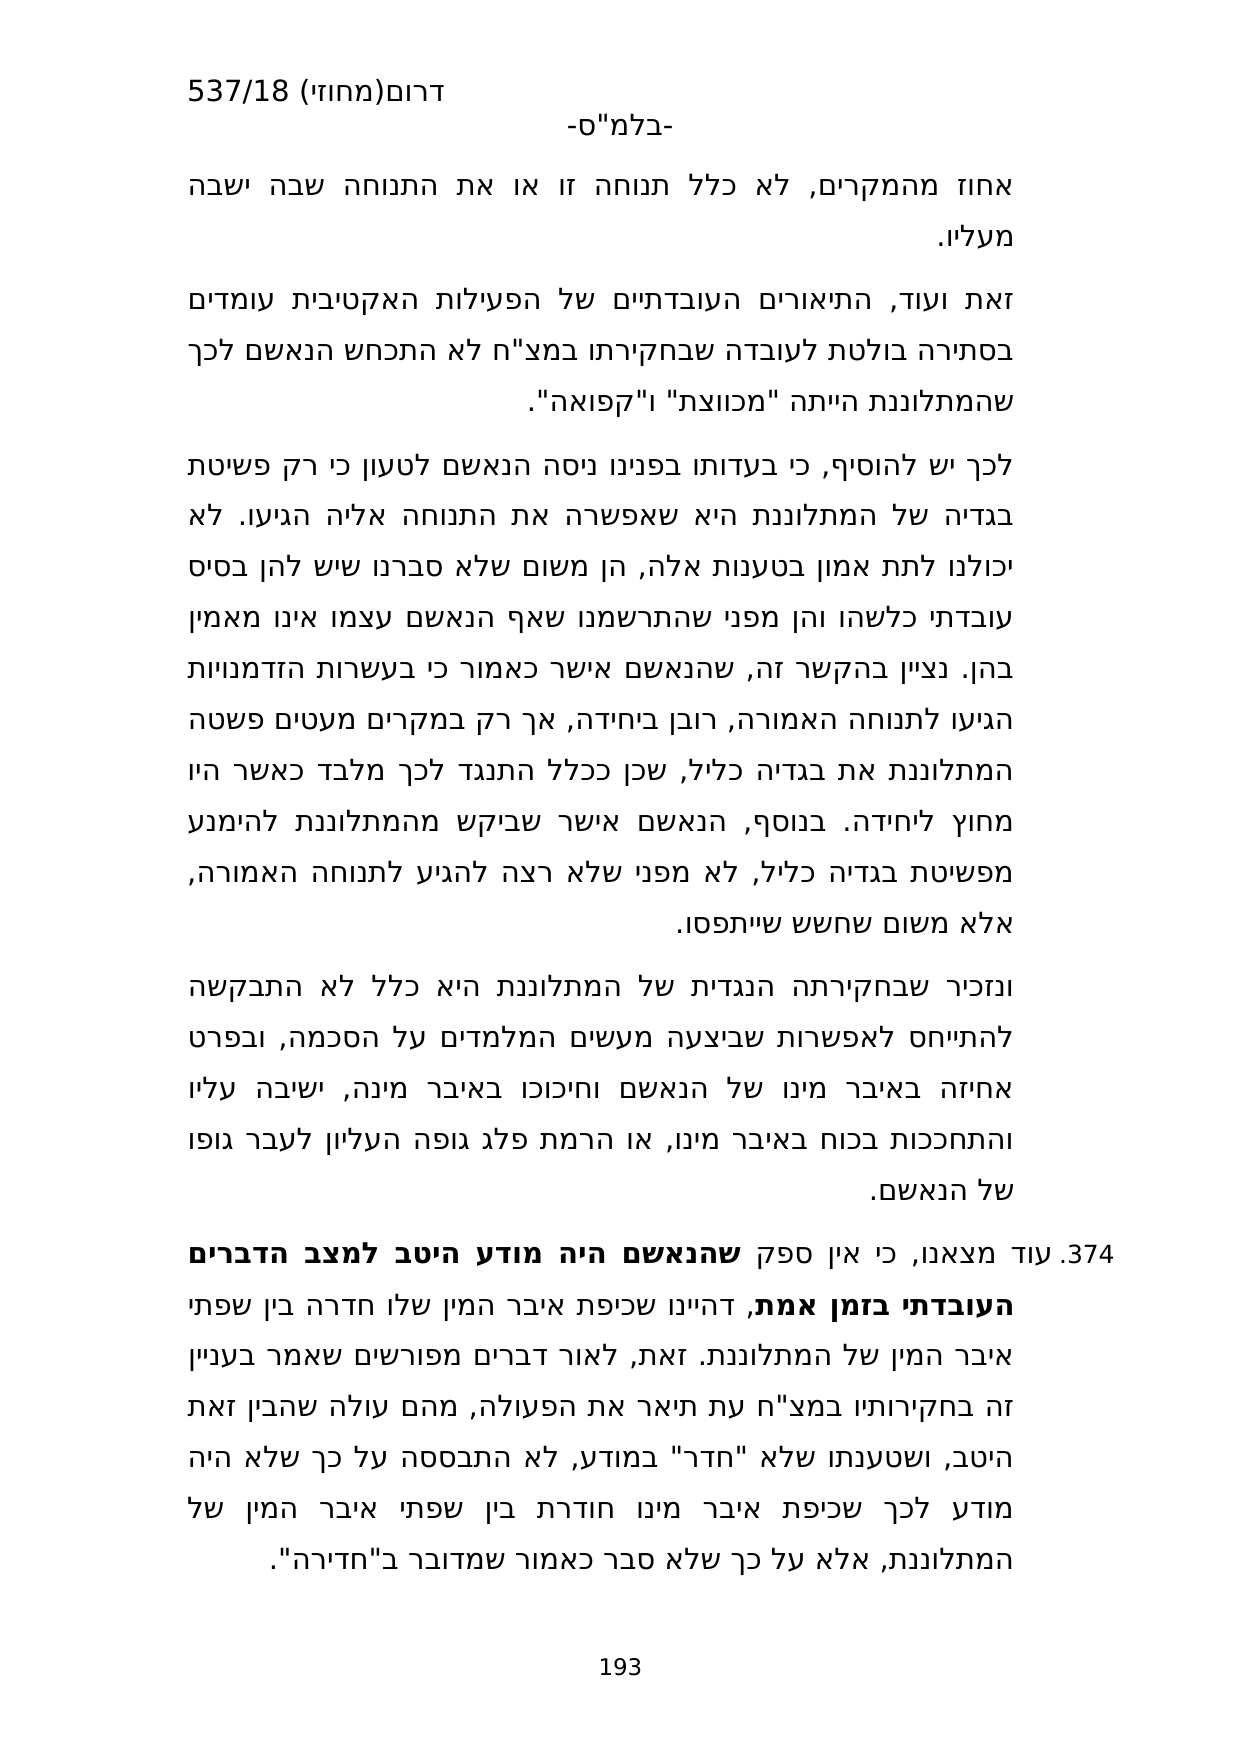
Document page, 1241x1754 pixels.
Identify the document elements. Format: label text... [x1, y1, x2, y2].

list ונזכיר שבחקירתה הנגדית של המתלוננת היא כלל לא התבקשה להתייחס לאפשרות שביצעה מעשים המלמדים על הסכמה, ובפרט אחיזה באיבר מינו של הנאשם וחיכוכו באיבר מינה, ישיבה עליו והתחככות בכוח באיבר מינו, או הרמת פלג גופה העליון לעבר גופו של הנאשם. [187, 970, 1015, 1207]
list זאת ועוד, התיאורים העובדתיים של הפעילות האקטיבית עומדים בסתירה בולטת לעובדה שבחקירתו במצ"ח לא התכחש הנאשם לכך שהמתלוננת הייתה "מכווצת" ו"קפואה". [187, 282, 1015, 418]
list לכך יש להוסיף, כי בעדותו בפנינו ניסה הנאשם לטעון כי רק פשיטת בגדיה של המתלוננת היא שאפשרה את התנוחה אליה הגיעו. לא יכולנו לתת אמון בטענות אלה, הן משום שלא סברנו שיש להן בסיס עובדתי כלשהו והן מפני שהתרשמנו שאף הנאשם עצמו אינו מאמין בהן. נציין בהקשר זה, שהנאשם אישר כאמור כי בעשרות הזדמנויות הגיעו לתנוחה האמורה, רובן ביחידה, אך רק במקרים מעטים פשטה המתלוננת את בגדיה כליל, שכן ככלל התנגד לכך מלבד כאשר היו מחוץ ליחידה. בנוסף, הנאשם אישר שביקש מהמתלוננת להימנע מפשיטת בגדיה כליל, לא מפני שלא רצה להגיע לתנוחה האמורה, אלא משום שחשש שייתפסו. [187, 448, 1015, 940]
list עוד מצאנו, כי אין ספק שהנאשם היה מודע היטב למצב הדברים העובדתי בזמן אמת, דהיינו שכיפת איבר המין שלו חדרה בין שפתי איבר המין של המתלוננת. זאת, לאור דברים מפורשים שאמר בעניין זה בחקירותיו במצ"ח עת תיאר את הפעולה, מהם עולה שהבין זאת היטב, ושטענתו שלא "חדר" במודע, לא התבססה על כך שלא היה מודע לכך שכיפת איבר מינו חודרת בין שפתי איבר המין של המתלוננת, אלא על כך שלא סבר כאמור שמדובר ב"חדירה". [187, 1237, 1059, 1576]
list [187, 168, 1015, 253]
